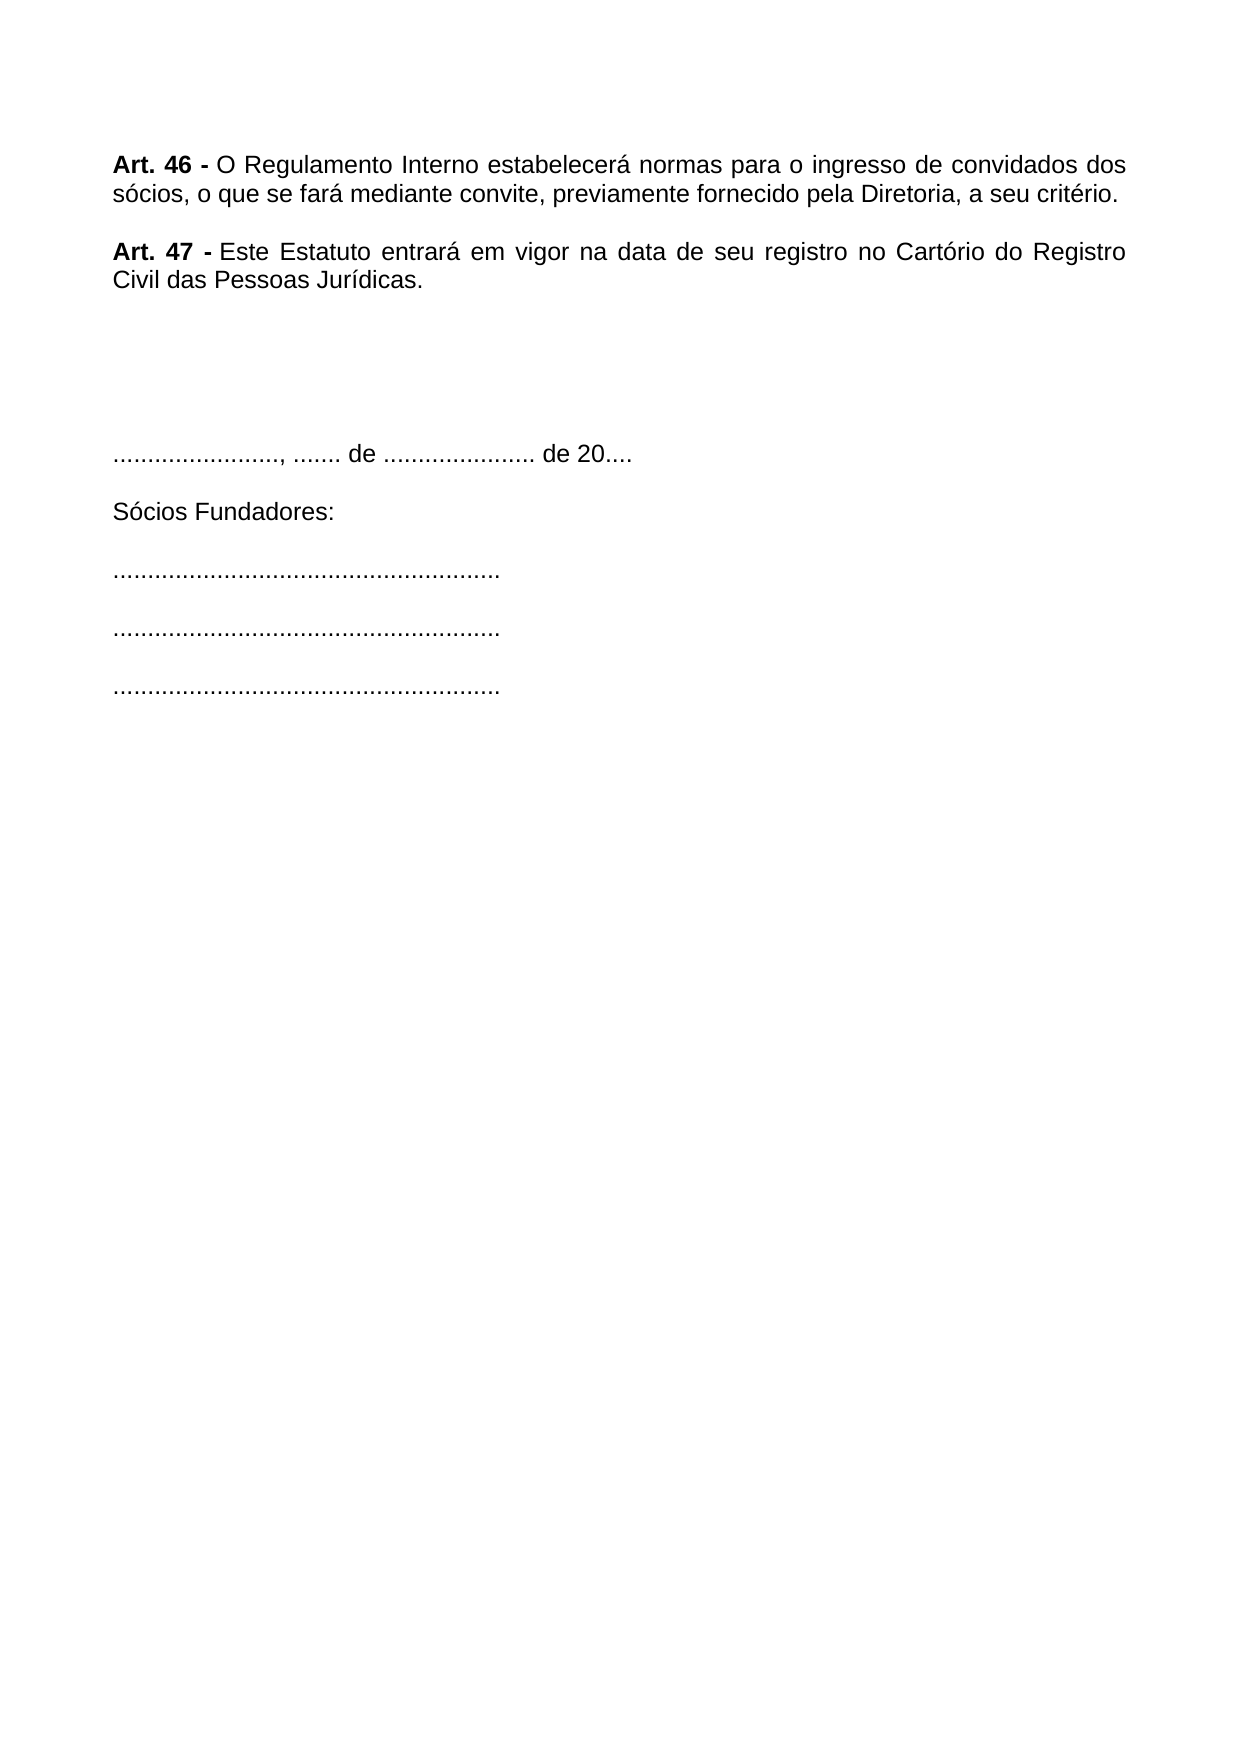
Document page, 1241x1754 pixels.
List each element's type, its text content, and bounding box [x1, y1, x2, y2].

text ........................................................ [112, 555, 1128, 584]
text Sócios Fundadores: [112, 497, 1128, 526]
text ........................................................ [112, 671, 1128, 699]
text Art. 46 - O Regulamento Interno estabelecerá normas para o ingresso de convidados dos sócios, o que se fará mediante convite, previamente fornecido pela Diretoria, a seu critério. [112, 150, 1128, 207]
text ........................, ....... de ...................... de 20.... [112, 439, 1128, 468]
text ........................................................ [112, 613, 1128, 642]
text Art. 47 - Este Estatuto entrará em vigor na data de seu registro no Cartório do Registro Civil das Pessoas Jurídicas. [112, 237, 1128, 294]
